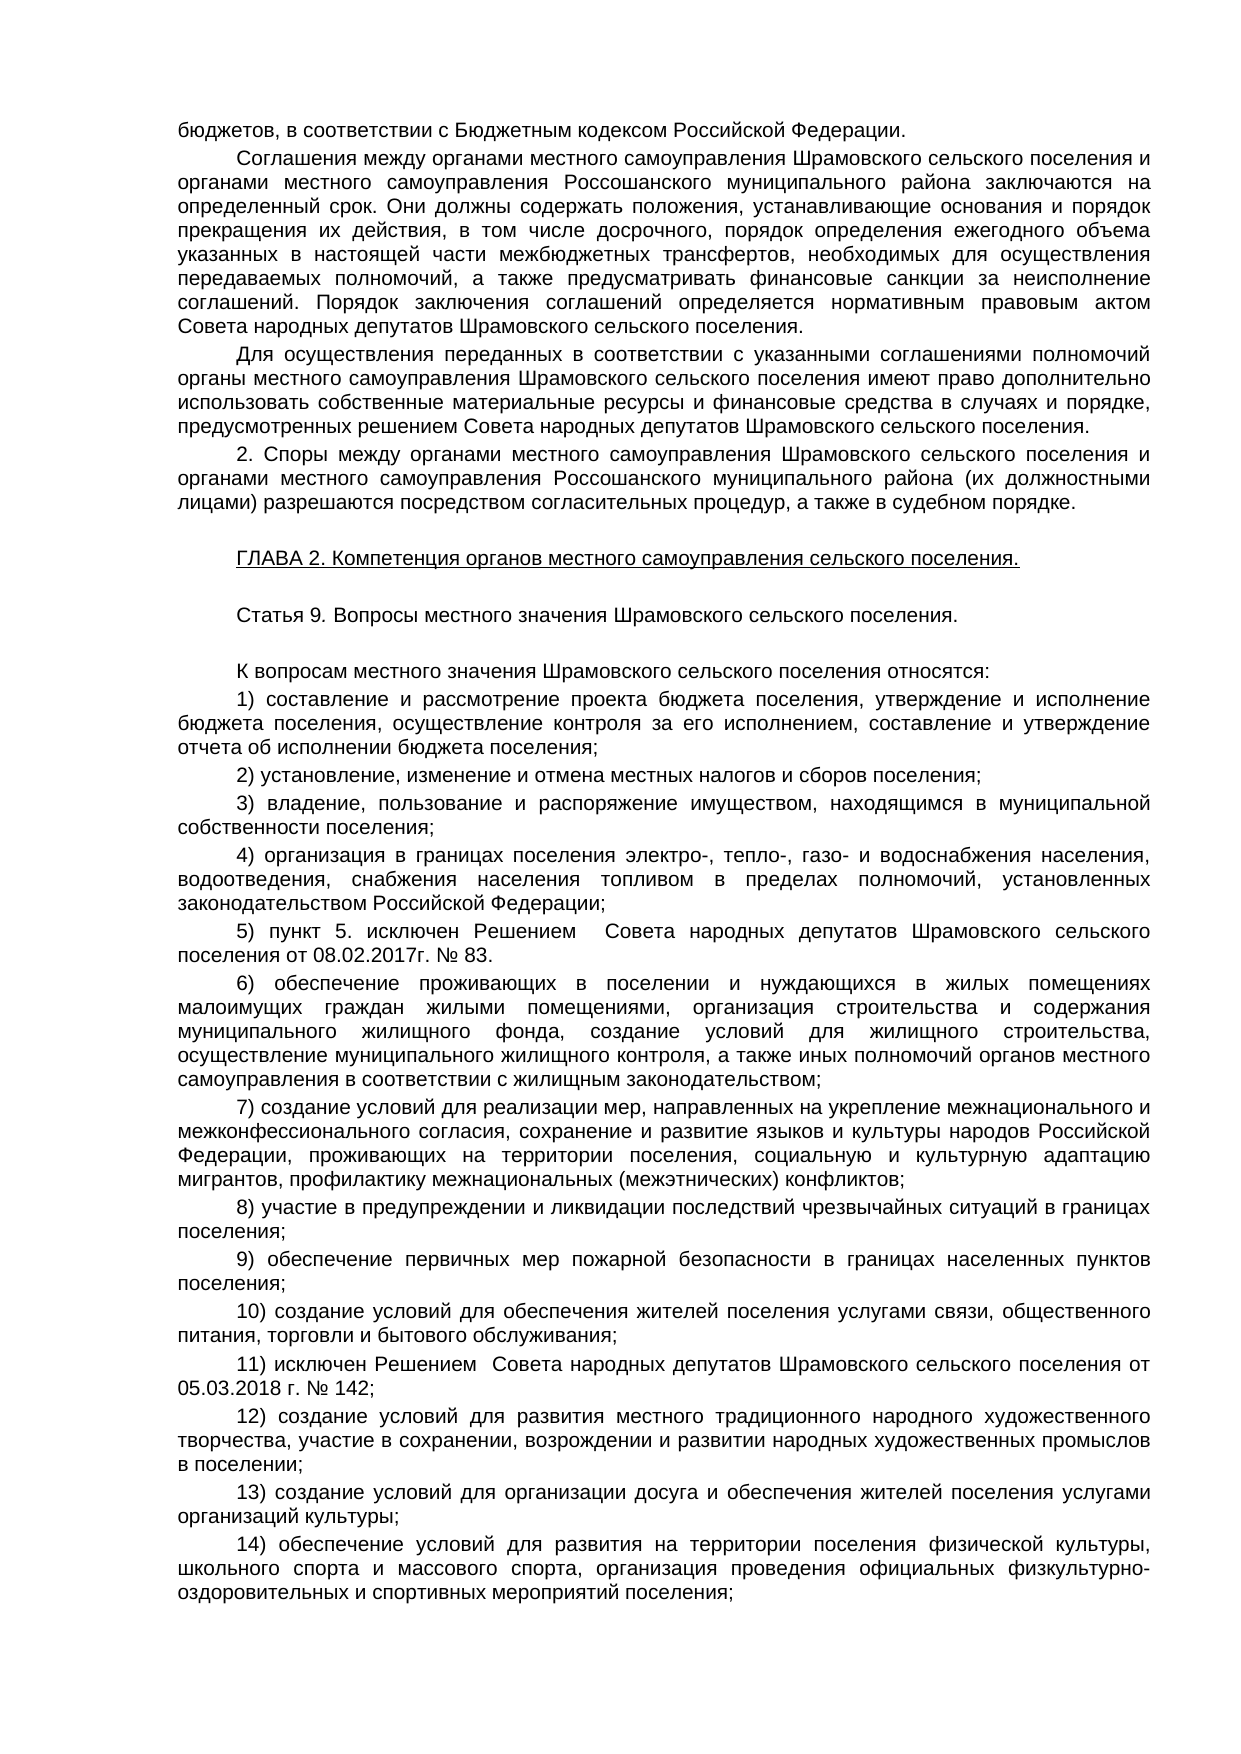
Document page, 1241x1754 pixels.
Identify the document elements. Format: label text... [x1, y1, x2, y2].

text 14) обеспечение условий для развития на территории поселения физической культуры, школьного спорта и массового спорта, организация проведения официальных физкультурно-оздоровительных и спортивных мероприятий поселения; [177, 1532, 1152, 1603]
text 11) исключен Решением Совета народных депутатов Шрамовского сельского поселения от 05.03.2018 г. № 142; [177, 1351, 1152, 1399]
text Для осуществления переданных в соответствии с указанными соглашениями полномочий органы местного самоуправления Шрамовского сельского поселения имеют право дополнительно использовать собственные материальные ресурсы и финансовые средства в случаях и порядке, предусмотренных решением Совета народных депутатов Шрамовского сельского поселения. [177, 342, 1152, 438]
text Соглашения между органами местного самоуправления Шрамовского сельского поселения и органами местного самоуправления Россошанского муниципального района заключаются на определенный срок. Они должны содержать положения, устанавливающие основания и порядок прекращения их действия, в том числе досрочного, порядок определения ежегодного объема указанных в настоящей части межбюджетных трансфертов, необходимых для осуществления передаваемых полномочий, а также предусматривать финансовые санкции за неисполнение соглашений. Порядок заключения соглашений определяется нормативным правовым актом Совета народных депутатов Шрамовского сельского поселения. [177, 146, 1152, 338]
text 8) участие в предупреждении и ликвидации последствий чрезвычайных ситуаций в границах поселения; [177, 1195, 1152, 1243]
text 7) создание условий для реализации мер, направленных на укрепление межнационального и межконфессионального согласия, сохранение и развитие языков и культуры народов Российской Федерации, проживающих на территории поселения, социальную и культурную адаптацию мигрантов, профилактику межнациональных (межэтнических) конфликтов; [177, 1095, 1152, 1191]
text 1) составление и рассмотрение проекта бюджета поселения, утверждение и исполнение бюджета поселения, осуществление контроля за его исполнением, составление и утверждение отчета об исполнении бюджета поселения; [177, 687, 1152, 759]
text 6) обеспечение проживающих в поселении и нуждающихся в жилых помещениях малоимущих граждан жилыми помещениями, организация строительства и содержания муниципального жилищного фонда, создание условий для жилищного строительства, осуществление муниципального жилищного контроля, а также иных полномочий органов местного самоуправления в соответствии с жилищным законодательством; [177, 971, 1152, 1091]
text 4) организация в границах поселения электро-, тепло-, газо- и водоснабжения населения, водоотведения, снабжения населения топливом в пределах полномочий, установленных законодательством Российской Федерации; [177, 843, 1152, 915]
text 9) обеспечение первичных мер пожарной безопасности в границах населенных пунктов поселения; [177, 1247, 1152, 1295]
text 5) пункт 5. исключен Решением Совета народных депутатов Шрамовского сельского поселения от 08.02.2017г. № 83. [177, 919, 1152, 967]
text К вопросам местного значения Шрамовского сельского поселения относятся: [177, 659, 1152, 683]
text 10) создание условий для обеспечения жителей поселения услугами связи, общественного питания, торговли и бытового обслуживания; [177, 1299, 1152, 1347]
text 12) создание условий для развития местного традиционного народного художественного творчества, участие в сохранении, возрождении и развитии народных художественных промыслов в поселении; [177, 1403, 1152, 1475]
text ГЛАВА 2. Компетенция органов местного самоуправления сельского поселения. [177, 546, 1152, 570]
text 2) установление, изменение и отмена местных налогов и сборов поселения; [177, 763, 1152, 787]
text 3) владение, пользование и распоряжение имуществом, находящимся в муниципальной собственности поселения; [177, 791, 1152, 839]
text 13) создание условий для организации досуга и обеспечения жителей поселения услугами организаций культуры; [177, 1479, 1152, 1527]
text Статья 9. Вопросы местного значения Шрамовского сельского поселения. [177, 602, 1152, 626]
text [177, 118, 1152, 142]
text 2. Споры между органами местного самоуправления Шрамовского сельского поселения и органами местного самоуправления Россошанского муниципального района (их должностными лицами) разрешаются посредством согласительных процедур, а также в судебном порядке. [177, 442, 1152, 514]
